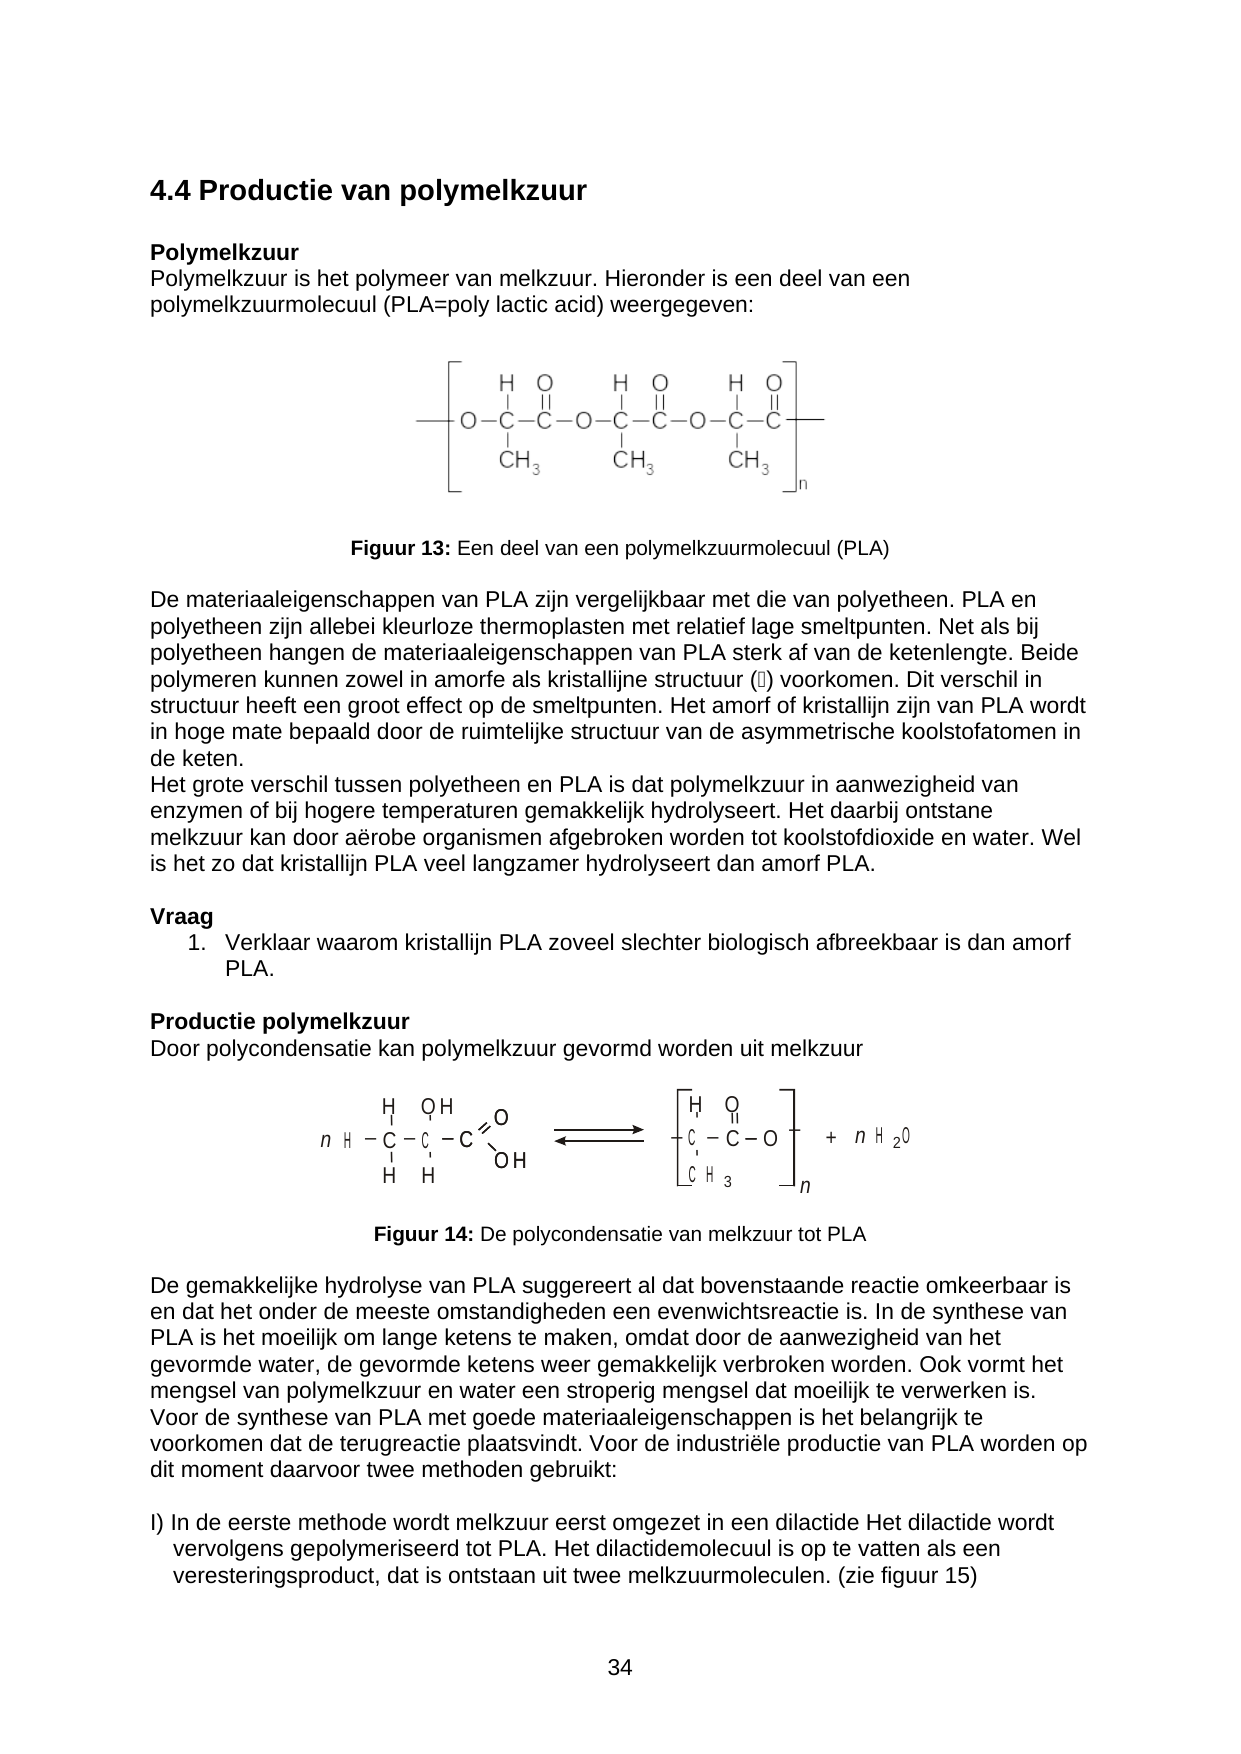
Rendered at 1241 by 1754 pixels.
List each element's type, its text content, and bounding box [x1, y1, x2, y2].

text Voor de synthese van PLA met goede materiaaleigenschappen is het belangrijk te voorkomen dat de terugreactie plaatsvindt. Voor de industriële productie van PLA worden op dit moment daarvoor twee methoden gebruikt: [150, 1403, 1090, 1482]
text De gemakkelijke hydrolyse van PLA suggereert al dat bovenstaande reactie omkeerbaar is en dat het onder de meeste omstandigheden een evenwichtsreactie is. In de synthese van PLA is het moeilijk om lange ketens te maken, omdat door de aanwezigheid van het gevormde water, de gevormde ketens weer gemakkelijk verbroken worden. Ook vormt het mengsel van polymelkzuur en water een stroperig mengsel dat moeilijk te verwerken is. [150, 1272, 1090, 1403]
text I) In de eerste methode wordt melkzuur eerst omgezet in een dilactide Het dilactide wordt vervolgens gepolymeriseerd tot PLA. Het dilactidemolecuul is op te vatten als een veresteringsproduct, dat is ontstaan uit twee melkzuurmoleculen. (zie figuur 15) [150, 1509, 1090, 1588]
text Polymelkzuur [150, 239, 1090, 265]
list Verklaar waarom kristallijn PLA zoveel slechter biologisch afbreekbaar is dan amorf PLA. [187, 929, 1090, 982]
text Productie polymelkzuur [150, 1008, 1090, 1034]
text Door polycondensatie kan polymelkzuur gevormd worden uit melkzuur [150, 1034, 1090, 1061]
text Het grote verschil tussen polyetheen en PLA is dat polymelkzuur in aanwezigheid van enzymen of bij hogere temperaturen gemakkelijk hydrolyseert. Het daarbij ontstane melkzuur kan door aërobe organismen afgebroken worden tot koolstofdioxide en water. Wel is het zo dat kristallijn PLA veel langzamer hydrolyseert dan amorf PLA. [150, 771, 1090, 876]
text Figuur 14: De polycondensatie van melkzuur tot PLA [150, 1221, 1090, 1245]
text Figuur 13: Een deel van een polymelkzuurmolecuul (PLA) [150, 536, 1090, 560]
text Vraag [150, 903, 1090, 929]
subtitle 4.4 Productie van polymelkzuur [150, 173, 1090, 206]
text De materiaaleigenschappen van PLA zijn vergelijkbaar met die van polyetheen. PLA en polyetheen zijn allebei kleurloze thermoplasten met relatief lage smeltpunten. Net als bij polyetheen hangen de materiaaleigenschappen van PLA sterk af van de ketenlengte. Beide polymeren kunnen zowel in amorfe als kristallijne structuur () voorkomen. Dit verschil in structuur heeft een groot effect op de smeltpunten. Het amorf of kristallijn zijn van PLA wordt in hoge mate bepaald door de ruimtelijke structuur van de asymmetrische koolstofatomen in de keten. [150, 586, 1090, 771]
text Polymelkzuur is het polymeer van melkzuur. Hieronder is een deel van een polymelkzuurmolecuul (PLA=poly lactic acid) weergegeven: [150, 265, 1090, 318]
